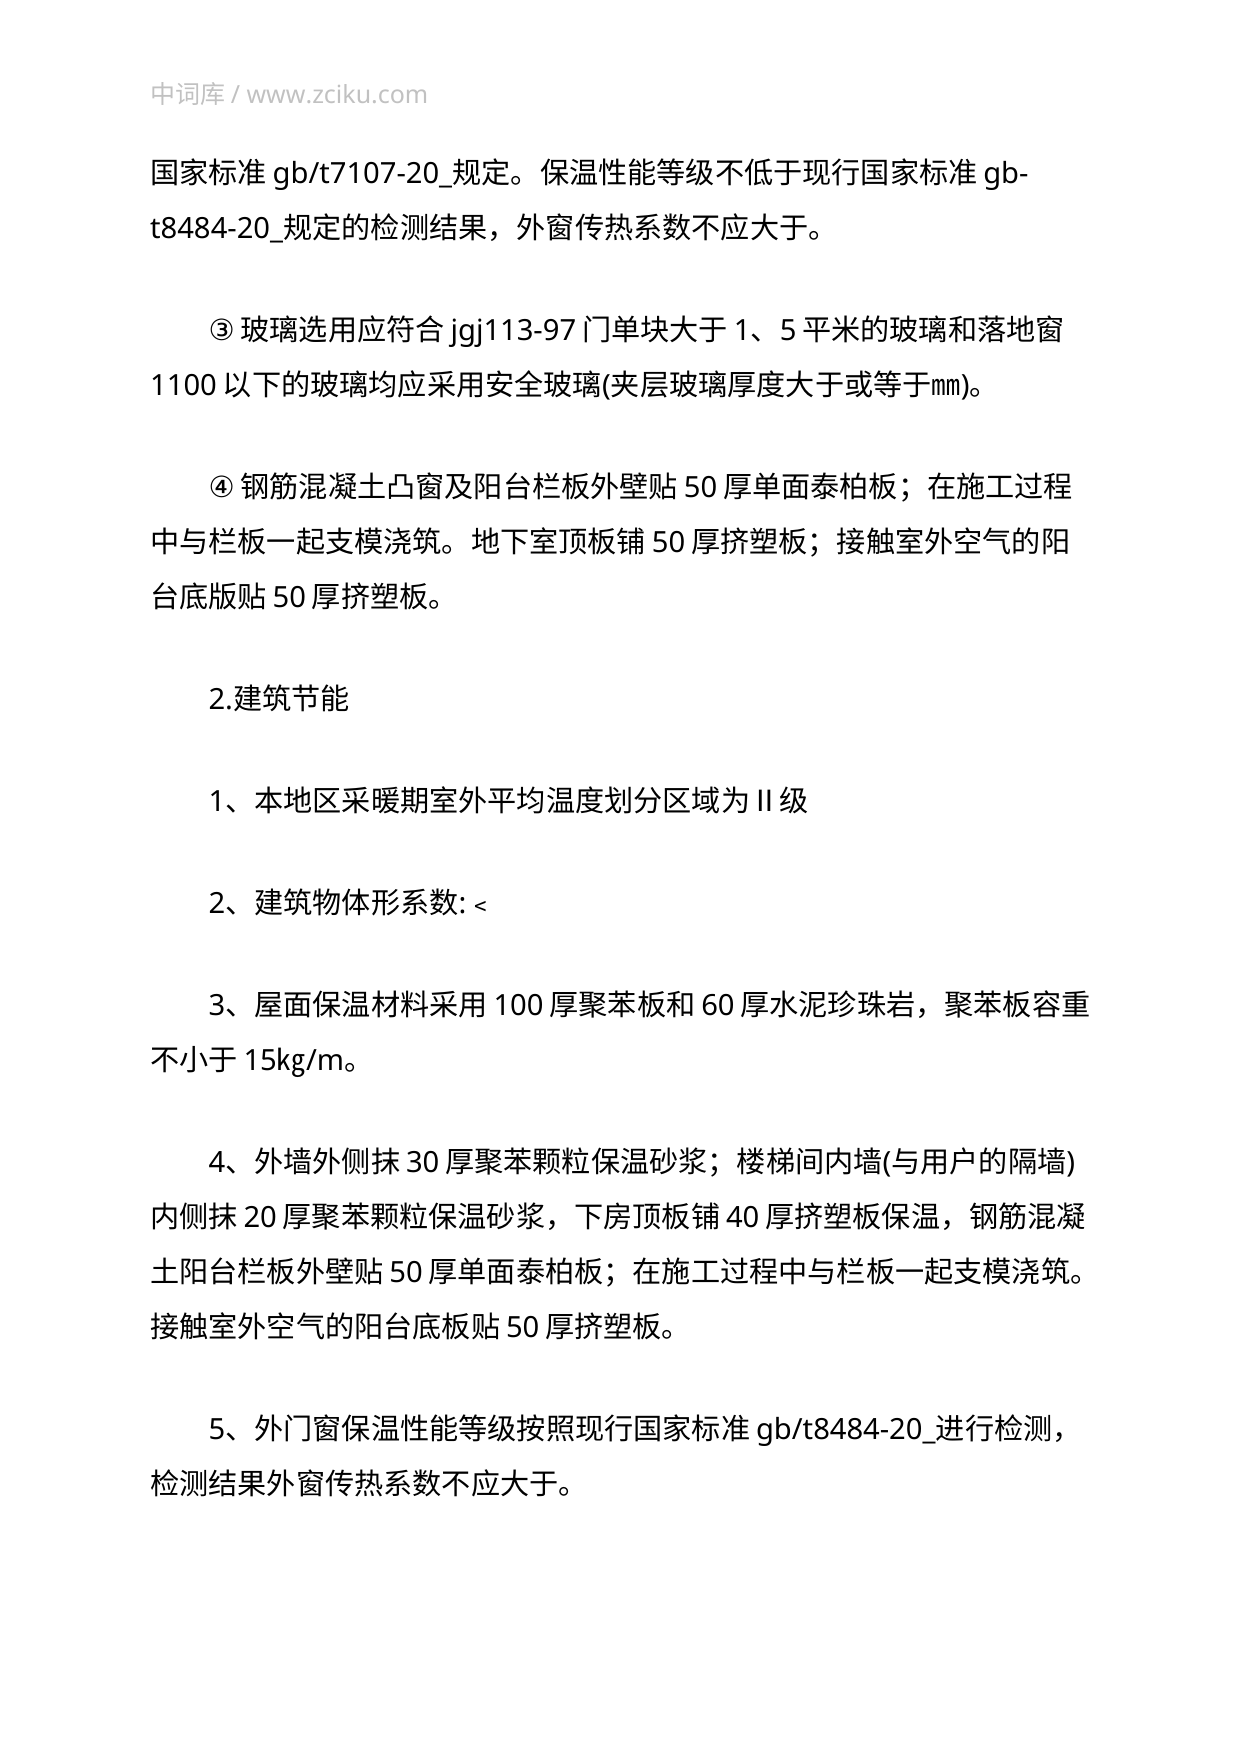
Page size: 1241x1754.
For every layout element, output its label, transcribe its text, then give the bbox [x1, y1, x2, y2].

text 2、建筑物体形系数:﹤ [150, 880, 1090, 922]
text ④钢筋混凝土凸窗及阳台栏板外壁贴50厚单面泰柏板；在施工过程中与栏板一起支模浇筑。地下室顶板铺50厚挤塑板；接触室外空气的阳台底版贴50厚挤塑板。 [150, 464, 1090, 616]
text 3、屋面保温材料采用100厚聚苯板和60厚水泥珍珠岩，聚苯板容重不小于15㎏/m。 [150, 982, 1090, 1079]
text 2.建筑节能 [150, 676, 1090, 718]
text 1、本地区采暖期室外平均温度划分区域为Ⅱ级 [150, 778, 1090, 820]
text 5、外门窗保温性能等级按照现行国家标准gb/t8484-20_进行检测，检测结果外窗传热系数不应大于。 [150, 1406, 1090, 1503]
text ③玻璃选用应符合jgj113-97门单块大于1、5平米的玻璃和落地窗1100以下的玻璃均应采用安全玻璃(夹层玻璃厚度大于或等于㎜)。 [150, 307, 1090, 404]
text 4、外墙外侧抹30厚聚苯颗粒保温砂浆；楼梯间内墙(与用户的隔墙)内侧抹20厚聚苯颗粒保温砂浆，下房顶板铺40厚挤塑板保温，钢筋混凝土阳台栏板外壁贴50厚单面泰柏板；在施工过程中与栏板一起支模浇筑。接触室外空气的阳台底板贴50厚挤塑板。 [150, 1139, 1090, 1346]
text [150, 150, 1090, 247]
